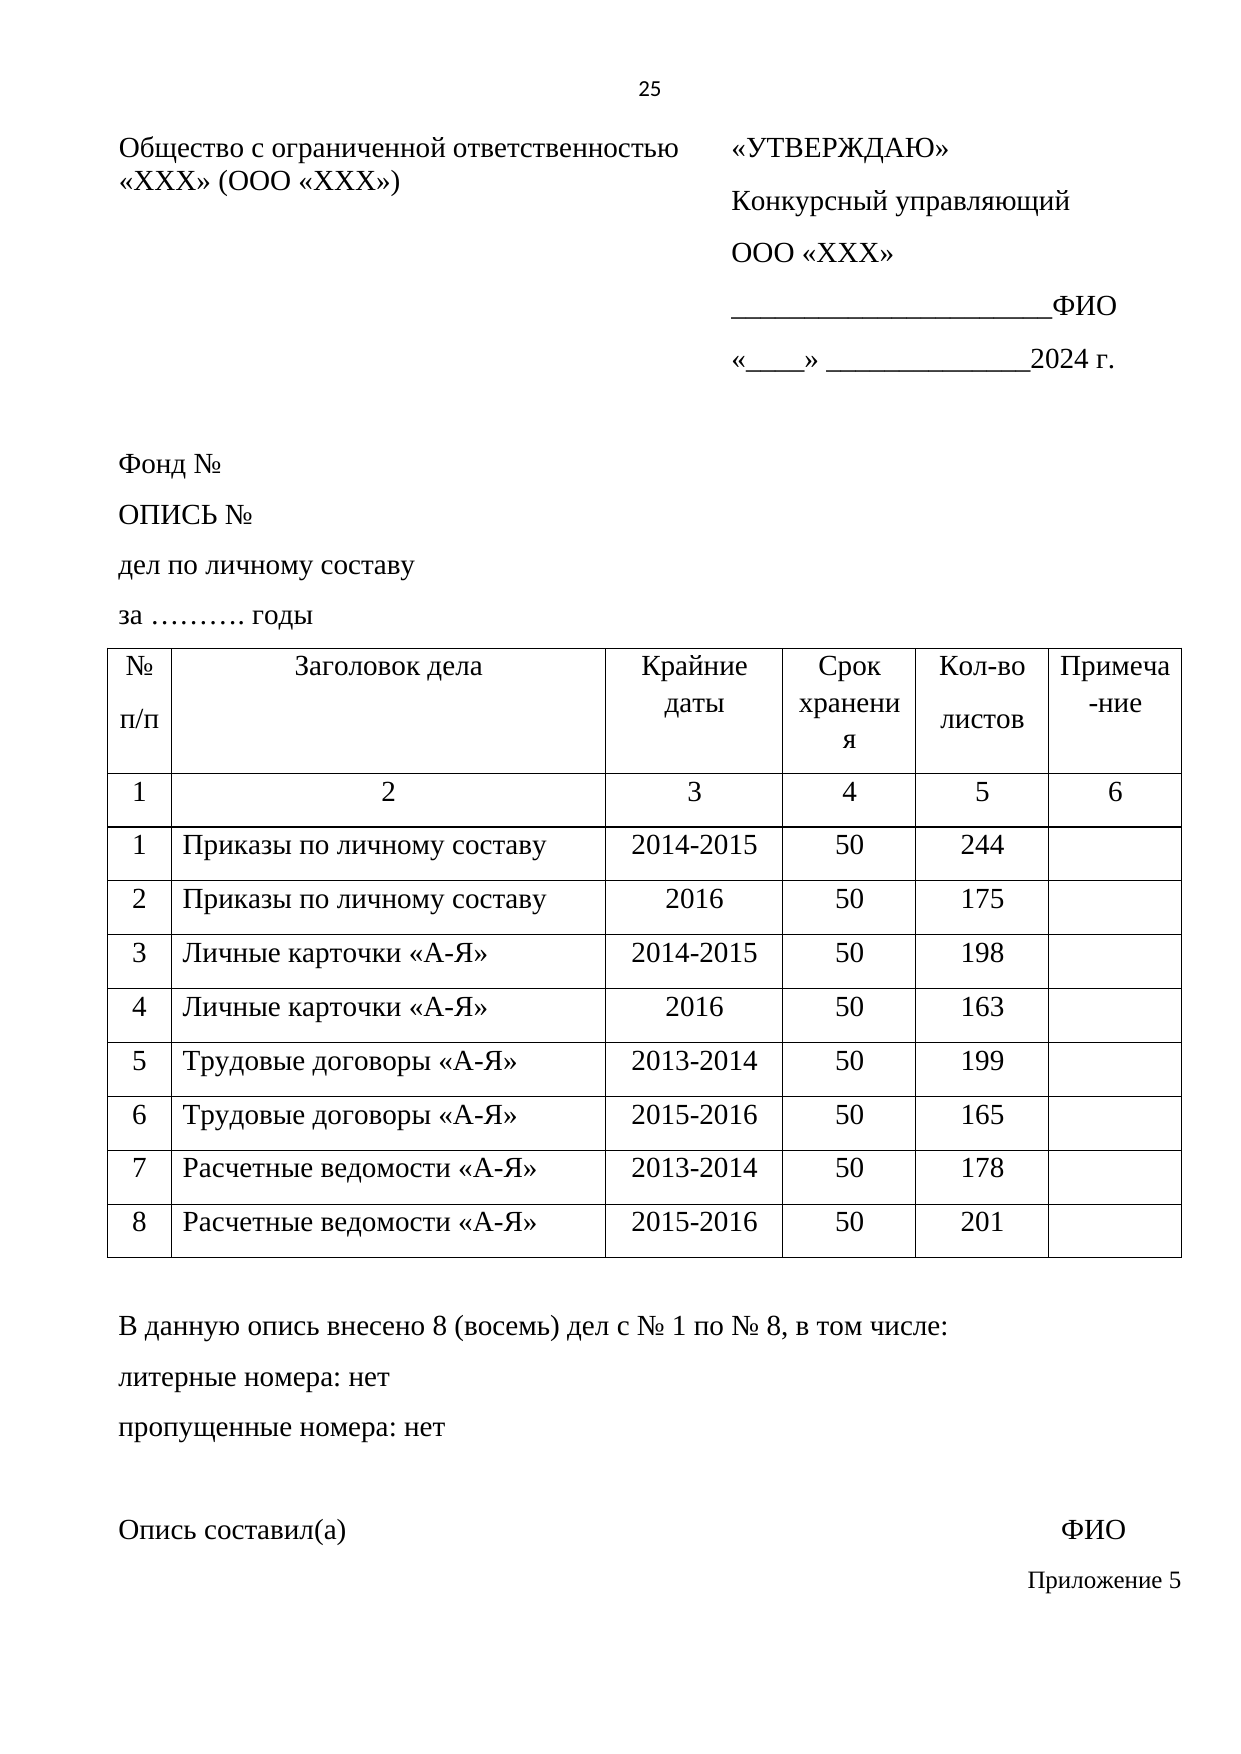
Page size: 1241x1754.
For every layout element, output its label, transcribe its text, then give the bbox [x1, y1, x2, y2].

table_cell 50 [783, 828, 915, 880]
table_cell 1 [108, 828, 171, 880]
table_cell 199 [916, 1043, 1048, 1096]
table_cell Личные карточки «А-Я» [172, 989, 605, 1042]
table_cell 50 [783, 1043, 915, 1096]
table_cell [1049, 881, 1181, 934]
table_cell 1 [108, 774, 171, 826]
table_header Кол-во листов [916, 649, 1048, 773]
text В данную опись внесено 8 (восемь) дел с № 1 по № 8, в том числе: [118, 1308, 1181, 1342]
table_header Общество с ограниченной ответственностью «ХХХ» (ООО «ХХХ») [107, 130, 698, 447]
table_header Срок хранения [783, 649, 915, 773]
table_cell [1049, 1151, 1181, 1203]
table_cell 2015-2016 [606, 1205, 782, 1257]
text за ………. годы [118, 597, 1181, 631]
table_cell 6 [108, 1097, 171, 1149]
table_cell 2015-2016 [606, 1097, 782, 1149]
table_cell 50 [783, 1097, 915, 1149]
table_cell 3 [606, 774, 782, 826]
table_header № п/п [108, 649, 171, 773]
text Опись составил(а) ФИО [118, 1512, 1181, 1546]
text Приложение 5 [118, 1565, 1181, 1593]
table_cell [1049, 989, 1181, 1042]
table_cell 6 [1049, 774, 1181, 826]
table_cell Трудовые договоры «А-Я» [172, 1097, 605, 1149]
table_cell 4 [783, 774, 915, 826]
table_cell 178 [916, 1151, 1048, 1203]
text Фонд № [118, 447, 1181, 480]
table_cell 201 [916, 1205, 1048, 1257]
table_cell 165 [916, 1097, 1048, 1149]
table_cell 8 [108, 1205, 171, 1257]
table_cell 2016 [606, 881, 782, 934]
table_cell 4 [108, 989, 171, 1042]
table_cell 2 [108, 881, 171, 934]
table_cell Расчетные ведомости «А-Я» [172, 1205, 605, 1257]
table_cell 7 [108, 1151, 171, 1203]
table_cell 2016 [606, 989, 782, 1042]
table_cell [1049, 1043, 1181, 1096]
table_cell Трудовые договоры «А-Я» [172, 1043, 605, 1096]
table_cell 50 [783, 989, 915, 1042]
table_cell 2014-2015 [606, 828, 782, 880]
table_cell [1049, 828, 1181, 880]
table_cell 2013-2014 [606, 1151, 782, 1203]
text литерные номера: нет [118, 1359, 1181, 1392]
table_cell 50 [783, 881, 915, 934]
table_cell 175 [916, 881, 1048, 934]
table_cell [1049, 1205, 1181, 1257]
table_cell 2013-2014 [606, 1043, 782, 1096]
table_cell 3 [108, 935, 171, 988]
table_cell Приказы по личному составу [172, 828, 605, 880]
table_header Крайние даты [606, 649, 782, 773]
table_header «УТВЕРЖДАЮ» Конкурсный управляющий ООО «ХХХ» ______________________ФИО «____» ______________2024 г. [698, 130, 1185, 447]
text ОПИСЬ № [118, 497, 1181, 530]
table_cell Расчетные ведомости «А-Я» [172, 1151, 605, 1203]
table_cell 198 [916, 935, 1048, 988]
table_cell 244 [916, 828, 1048, 880]
table_header Заголовок дела [172, 649, 605, 773]
table_cell Личные карточки «А-Я» [172, 935, 605, 988]
table_cell [1049, 1097, 1181, 1149]
table_cell 50 [783, 935, 915, 988]
table_cell Приказы по личному составу [172, 881, 605, 934]
table_cell 2 [172, 774, 605, 826]
table_cell 163 [916, 989, 1048, 1042]
table_cell 5 [108, 1043, 171, 1096]
text дел по личному составу [118, 547, 1181, 581]
text пропущенные номера: нет [118, 1409, 1181, 1442]
table_cell 2014-2015 [606, 935, 782, 988]
table_cell 50 [783, 1205, 915, 1257]
table_cell 5 [916, 774, 1048, 826]
table_cell 50 [783, 1151, 915, 1203]
table_cell [1049, 935, 1181, 988]
table_header Примеча-ние [1049, 649, 1181, 773]
